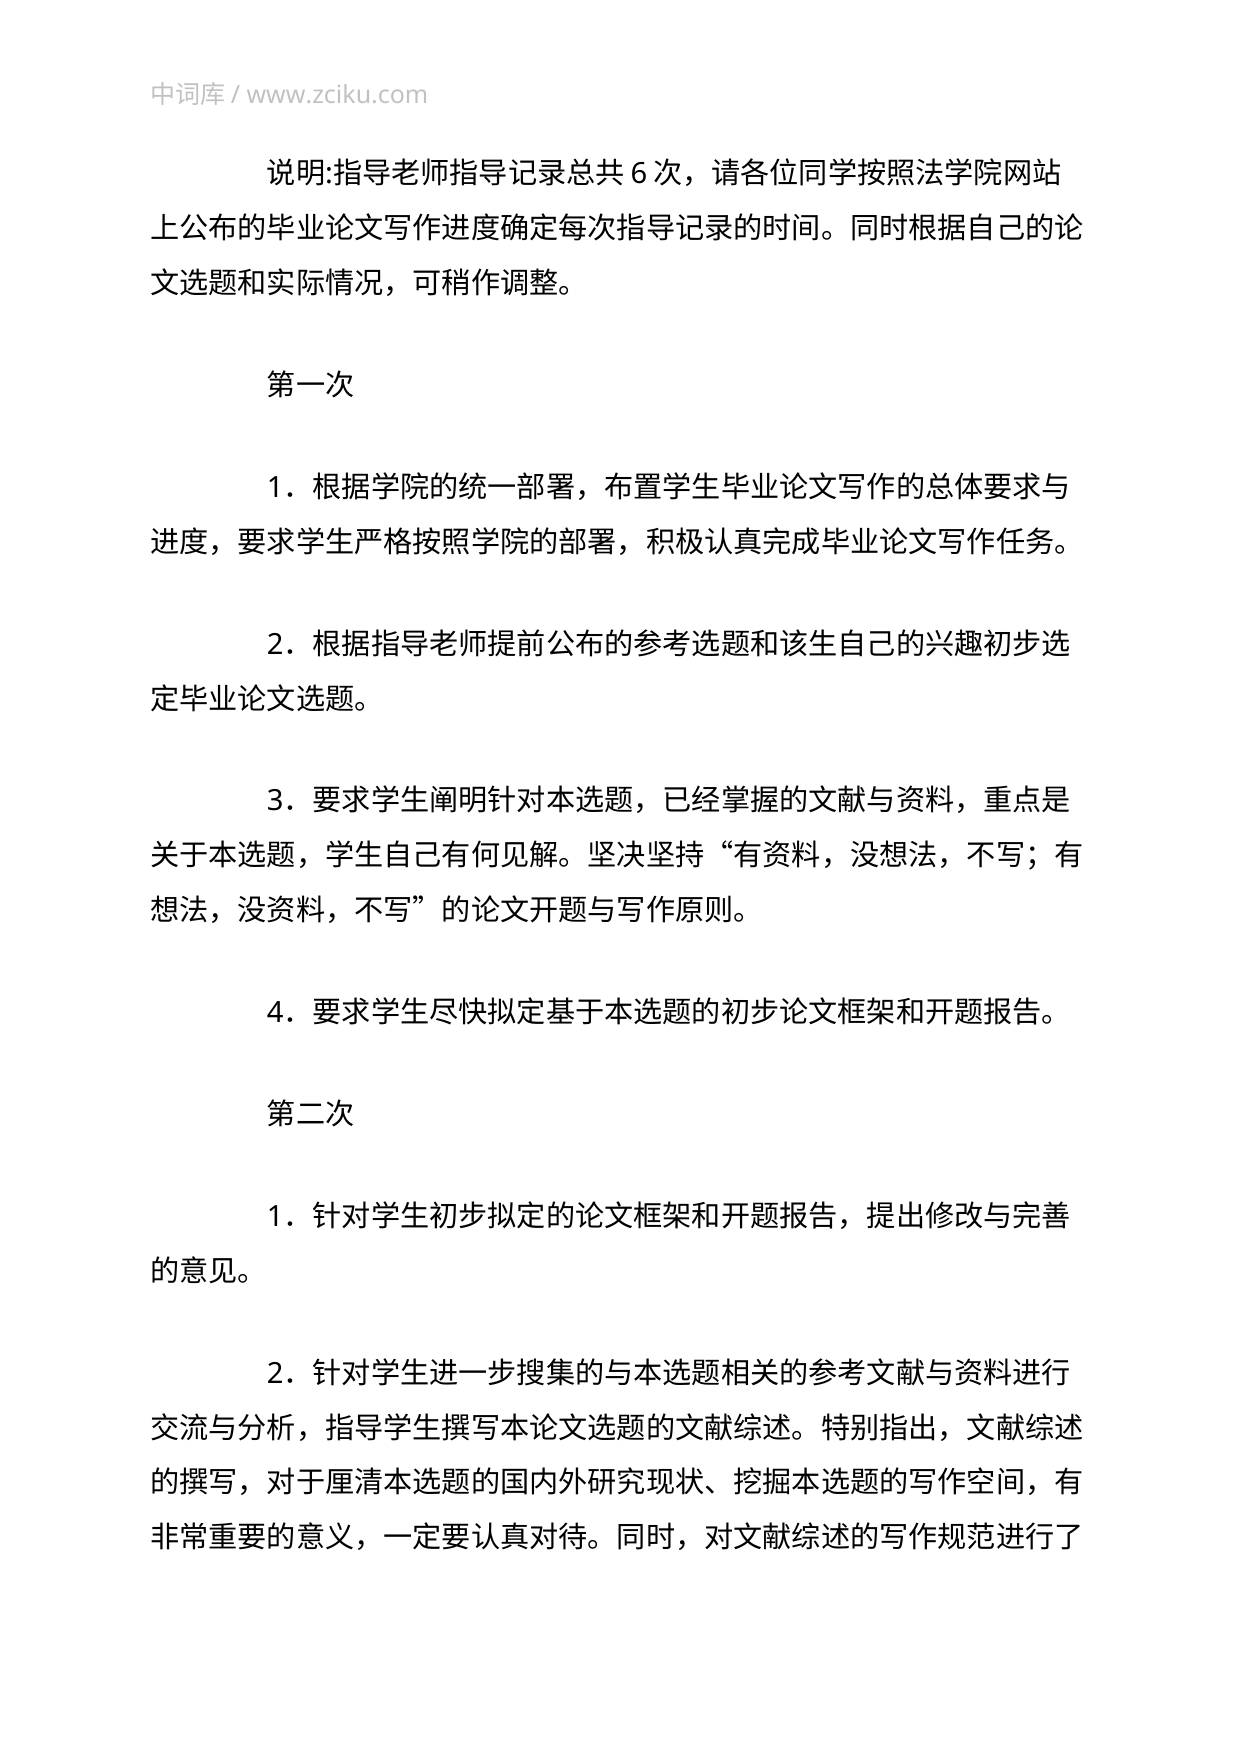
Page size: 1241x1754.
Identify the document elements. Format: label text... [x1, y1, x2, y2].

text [150, 1349, 1090, 1556]
text 第一次 [150, 362, 1090, 404]
text 说明:指导老师指导记录总共6次，请各位同学按照法学院网站上公布的毕业论文写作进度确定每次指导记录的时间。同时根据自己的论文选题和实际情况，可稍作调整。 [150, 150, 1090, 302]
text 4．要求学生尽快拟定基于本选题的初步论文框架和开题报告。 [150, 989, 1090, 1031]
text 2．根据指导老师提前公布的参考选题和该生自己的兴趣初步选定毕业论文选题。 [150, 620, 1090, 717]
text 1．根据学院的统一部署，布置学生毕业论文写作的总体要求与进度，要求学生严格按照学院的部署，积极认真完成毕业论文写作任务。 [150, 463, 1090, 561]
text 1．针对学生初步拟定的论文框架和开题报告，提出修改与完善的意见。 [150, 1192, 1090, 1290]
text 3．要求学生阐明针对本选题，已经掌握的文献与资料，重点是关于本选题，学生自己有何见解。坚决坚持“有资料，没想法，不写；有想法，没资料，不写”的论文开题与写作原则。 [150, 777, 1090, 929]
text 第二次 [150, 1091, 1090, 1133]
